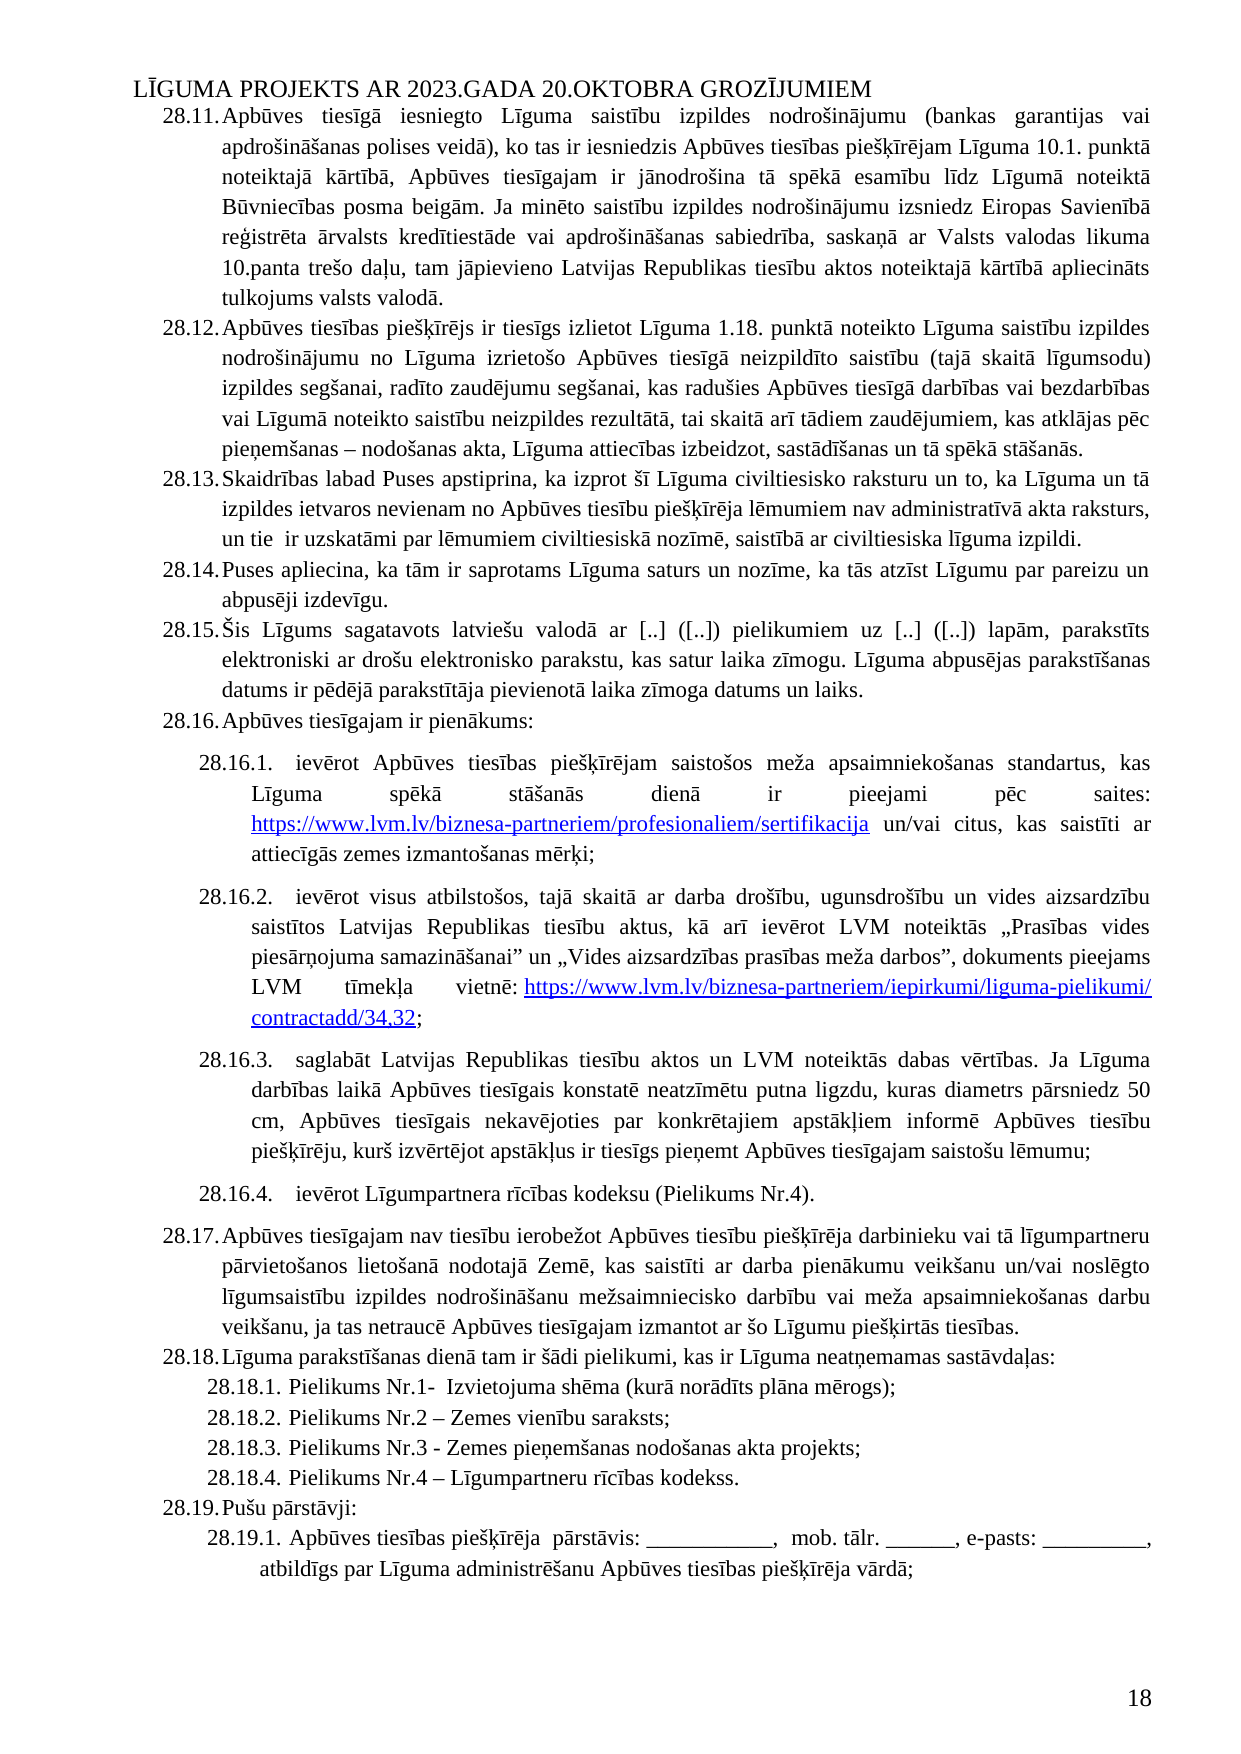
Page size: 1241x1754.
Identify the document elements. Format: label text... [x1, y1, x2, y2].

list Puses apliecina, ka tām ir saprotams Līguma saturs un nozīme, ka tās atzīst Līgumu par pareizu un abpusēji izdevīgu. [162, 556, 1152, 612]
list Šis Līgums sagatavots latviešu valodā ar [..] ([..]) pielikumiem uz [..] ([..]) lapām, parakstīts elektroniski ar drošu elektronisko parakstu, kas satur laika zīmogu. Līguma abpusējas parakstīšanas datums ir pēdējā parakstītāja pievienotā laika zīmoga datums un laiks. [162, 616, 1152, 703]
list Pušu pārstāvji: [162, 1494, 1152, 1521]
list saglabāt Latvijas Republikas tiesību aktos un LVM noteiktās dabas vērtības. Ja Līguma darbības laikā Apbūves tiesīgais konstatē neatzīmētu putna ligzdu, kuras diametrs pārsniedz 50 cm, Apbūves tiesīgais nekavējoties par konkrētajiem apstākļiem informē Apbūves tiesību piešķīrēju, kurš izvērtējot apstākļus ir tiesīgs pieņemt Apbūves tiesīgajam saistošu lēmumu; [198, 1046, 1152, 1163]
list ievērot Apbūves tiesības piešķīrējam saistošos meža apsaimniekošanas standartus, kas Līguma spēkā stāšanās dienā ir pieejami pēc saites: https://www.lvm.lv/biznesa-partneriem/profesionaliem/sertifikacija un/vai citus, kas saistīti ar attiecīgās zemes izmantošanas mērķi; [198, 749, 1152, 866]
list Pielikums Nr.3 - Zemes pieņemšanas nodošanas akta projekts; [207, 1434, 1152, 1460]
list Pielikums Nr.4 – Līgumpartneru rīcības kodekss. [207, 1464, 1152, 1490]
list Pielikums Nr.2 – Zemes vienību saraksts; [207, 1403, 1152, 1430]
list Skaidrības labad Puses apstiprina, ka izprot šī Līguma civiltiesisko raksturu un to, ka Līguma un tā izpildes ietvaros nevienam no Apbūves tiesību piešķīrēja lēmumiem nav administratīvā akta raksturs, un tie ir uzskatāmi par lēmumiem civiltiesiskā nozīmē, saistībā ar civiltiesiska līguma izpildi. [162, 465, 1152, 552]
list Apbūves tiesīgajam ir pienākums: [162, 707, 1152, 733]
list Apbūves tiesības piešķīrēja pārstāvis: ___________, mob. tālr. ______, e-pasts: _________, atbildīgs par Līguma administrēšanu Apbūves tiesības piešķīrēja vārdā; [207, 1524, 1152, 1581]
list Pielikums Nr.1- Izvietojuma shēma (kurā norādīts plāna mērogs); [207, 1373, 1152, 1400]
list ievērot Līgumpartnera rīcības kodeksu (Pielikums Nr.4). [198, 1179, 1152, 1206]
list ievērot visus atbilstošos, tajā skaitā ar darba drošību, ugunsdrošību un vides aizsardzību saistītos Latvijas Republikas tiesību aktus, kā arī ievērot LVM noteiktās „Prasības vides piesārņojuma samazināšanai” un „Vides aizsardzības prasības meža darbos”, dokuments pieejams LVM tīmekļa vietnē: https://www.lvm.lv/biznesa-partneriem/iepirkumi/liguma-pielikumi/contractadd/34,32; [198, 883, 1152, 1030]
list Apbūves tiesīgā iesniegto Līguma saistību izpildes nodrošinājumu (bankas garantijas vai apdrošināšanas polises veidā), ko tas ir iesniedzis Apbūves tiesības piešķīrējam Līguma 10.1. punktā noteiktajā kārtībā, Apbūves tiesīgajam ir jānodrošina tā spēkā esamību līdz Līgumā noteiktā Būvniecības posma beigām. Ja minēto saistību izpildes nodrošinājumu izsniedz Eiropas Savienībā reģistrēta ārvalsts kredītiestāde vai apdrošināšanas sabiedrība, saskaņā ar Valsts valodas likuma 10.panta trešo daļu, tam jāpievieno Latvijas Republikas tiesību aktos noteiktajā kārtībā apliecināts tulkojums valsts valodā. [162, 102, 1152, 310]
list Apbūves tiesīgajam nav tiesību ierobežot Apbūves tiesību piešķīrēja darbinieku vai tā līgumpartneru pārvietošanos lietošanā nodotajā Zemē, kas saistīti ar darba pienākumu veikšanu un/vai noslēgto līgumsaistību izpildes nodrošināšanu mežsaimniecisko darbību vai meža apsaimniekošanas darbu veikšanu, ja tas netraucē Apbūves tiesīgajam izmantot ar šo Līgumu piešķirtās tiesības. [162, 1222, 1152, 1339]
list Līguma parakstīšanas dienā tam ir šādi pielikumi, kas ir Līguma neatņemamas sastāvdaļas: [162, 1343, 1152, 1369]
list Apbūves tiesības piešķīrējs ir tiesīgs izlietot Līguma 1.18. punktā noteikto Līguma saistību izpildes nodrošinājumu no Līguma izrietošo Apbūves tiesīgā neizpildīto saistību (tajā skaitā līgumsodu) izpildes segšanai, radīto zaudējumu segšanai, kas radušies Apbūves tiesīgā darbības vai bezdarbības vai Līgumā noteikto saistību neizpildes rezultātā, tai skaitā arī tādiem zaudējumiem, kas atklājas pēc pieņemšanas – nodošanas akta, Līguma attiecības izbeidzot, sastādīšanas un tā spēkā stāšanās. [162, 314, 1152, 461]
